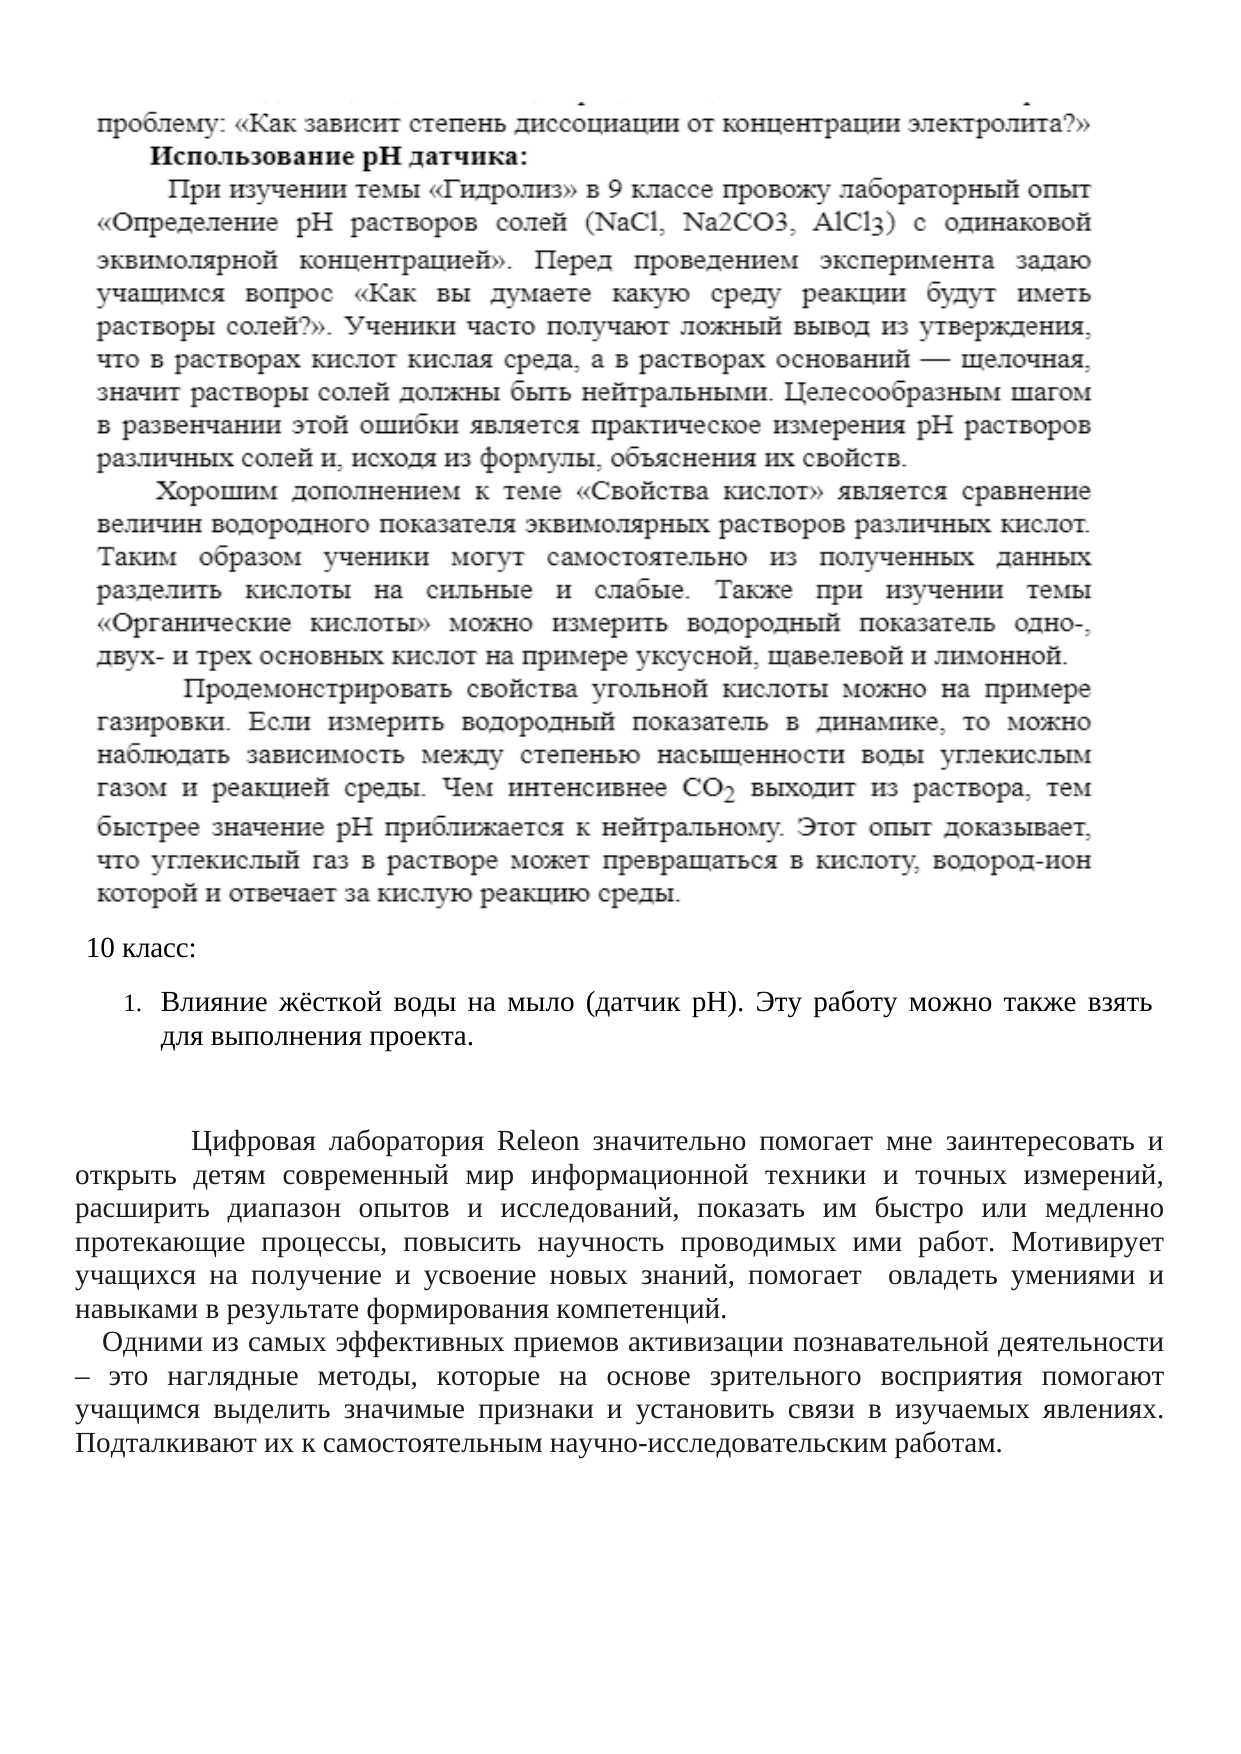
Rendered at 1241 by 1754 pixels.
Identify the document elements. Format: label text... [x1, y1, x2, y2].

list Влияние жёсткой воды на мыло (датчик рН). Эту работу можно также взять для выполнения проекта. [123, 984, 1154, 1051]
text 10 класс: [86, 930, 1165, 963]
text Цифровая лаборатория Releon значительно помогает мне заинтересовать и открыть детям современный мир информационной техники и точных измерений, расширить диапазон опытов и исследований, показать им быстро или медленно протекающие процессы, повысить научность проводимых ими работ. Мотивирует учащихся на получение и усвоение новых знаний, помогает овладеть умениями и навыками в результате формирования компетенций. [75, 1123, 1165, 1324]
text Одними из самых эффективных приемов активизации познавательной деятельности – это наглядные методы, которые на основе зрительного восприятия помогают учащимся выделить значимые признаки и установить связи в изучаемых явлениях. Подталкивают их к самостоятельным научно-исследовательским работам. [75, 1324, 1165, 1459]
picture [75, 102, 1121, 911]
